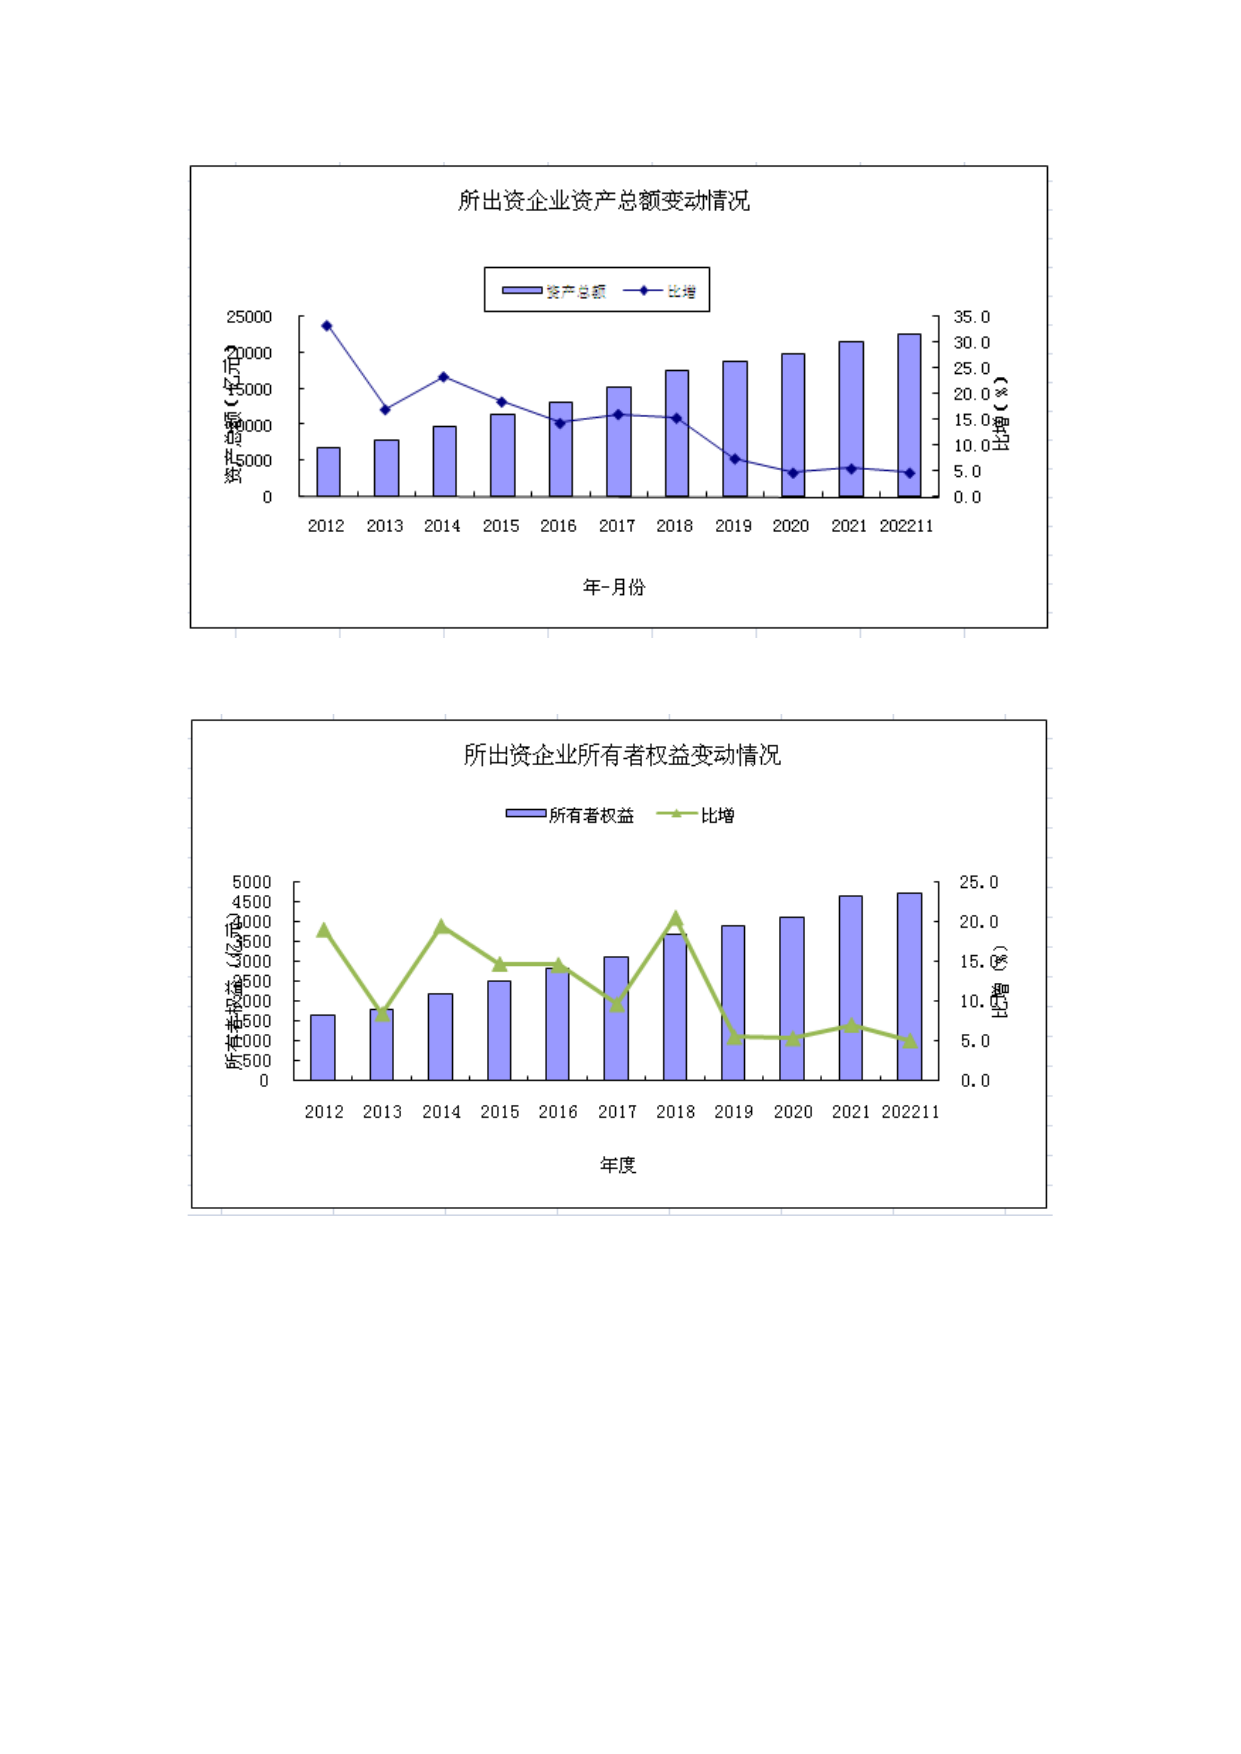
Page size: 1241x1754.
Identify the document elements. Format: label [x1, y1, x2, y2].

picture [187, 162, 1053, 638]
picture [187, 714, 1053, 1216]
